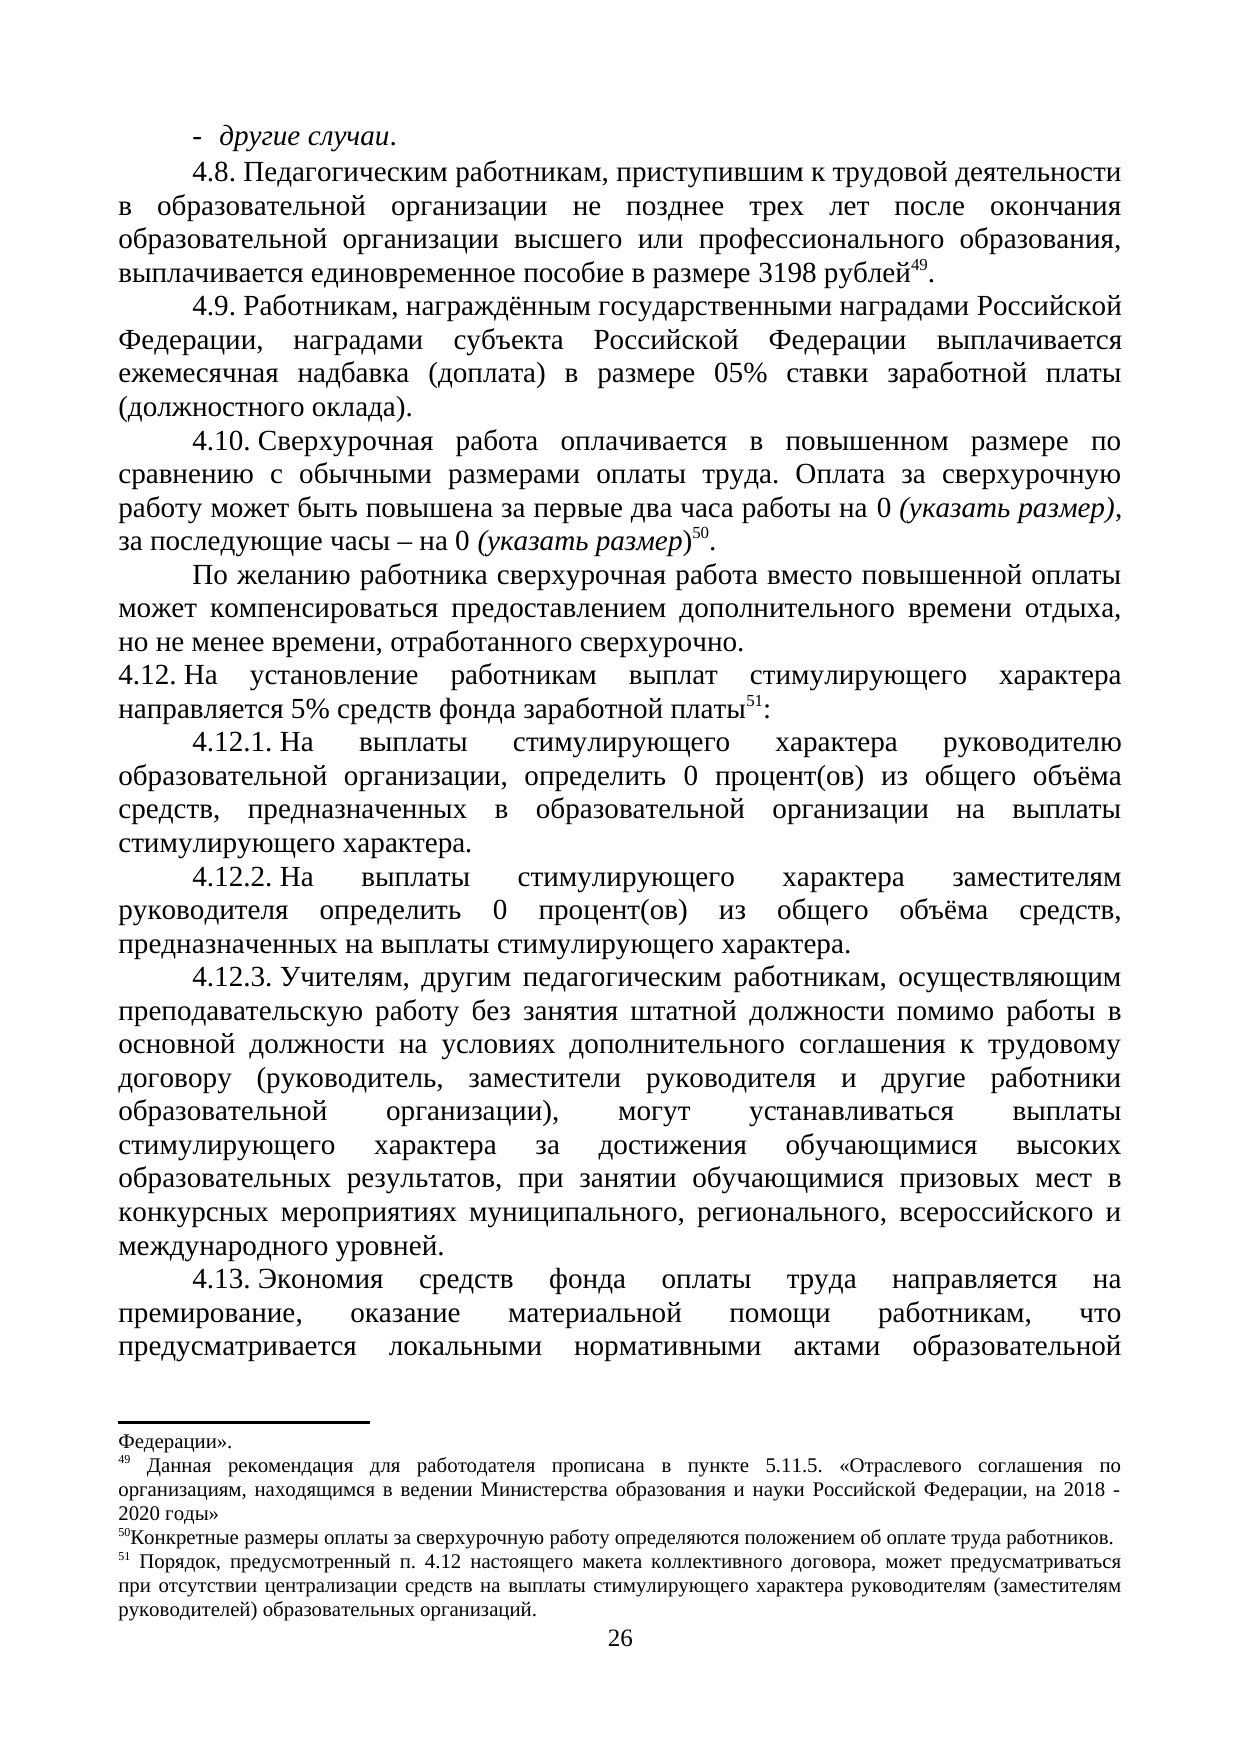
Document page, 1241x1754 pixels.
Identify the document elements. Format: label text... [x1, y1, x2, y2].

list 4.10. Сверхурочная работа оплачивается в повышенном размере по сравнению с обычными размерами оплаты труда. Оплата за сверхурочную работу может быть повышена за первые два часа работы на 0 (указать размер), за последующие часы – на 0 (указать размер). [118, 423, 1122, 557]
text 4.12. На установление работникам выплат стимулирующего характера направляется 5% средств фонда заработной платы: [118, 657, 1122, 724]
list По желанию работника сверхурочная работа вместо повышенной оплаты может компенсироваться предоставлением дополнительного времени отдыха, но не менее времени, отработанного сверхурочно. [118, 557, 1122, 657]
text 4.12.2. На выплаты стимулирующего характера заместителям руководителя определить 0 процент(ов) из общего объёма средств, предназначенных на выплаты стимулирующего характера. [118, 859, 1122, 959]
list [118, 1261, 1122, 1362]
text 4.12.1. На выплаты стимулирующего характера руководителю образовательной организации, определить 0 процент(ов) из общего объёма средств, предназначенных в образовательной организации на выплаты стимулирующего характера. [118, 724, 1122, 859]
text 4.8. Педагогическим работникам, приступившим к трудовой деятельности в образовательной организации не позднее трех лет после окончания образовательной организации высшего или профессионального образования, выплачивается единовременное пособие в размере 3198 рублей. [118, 154, 1122, 288]
text - другие случаи. [118, 118, 1122, 154]
text 4.9. Работникам, награждённым государственными наградами Российской Федерации, наградами субъекта Российской Федерации выплачивается ежемесячная надбавка (доплата) в размере 05% ставки заработной платы (должностного оклада). [118, 288, 1122, 423]
text 4.12.3. Учителям, другим педагогическим работникам, осуществляющим преподавательскую работу без занятия штатной должности помимо работы в основной должности на условиях дополнительного соглашения к трудовому договору (руководитель, заместители руководителя и другие работники образовательной организации), могут устанавливаться выплаты стимулирующего характера за достижения обучающимися высоких образовательных результатов, при занятии обучающимися призовых мест в конкурсных мероприятиях муниципального, регионального, всероссийского и международного уровней. [118, 959, 1122, 1261]
